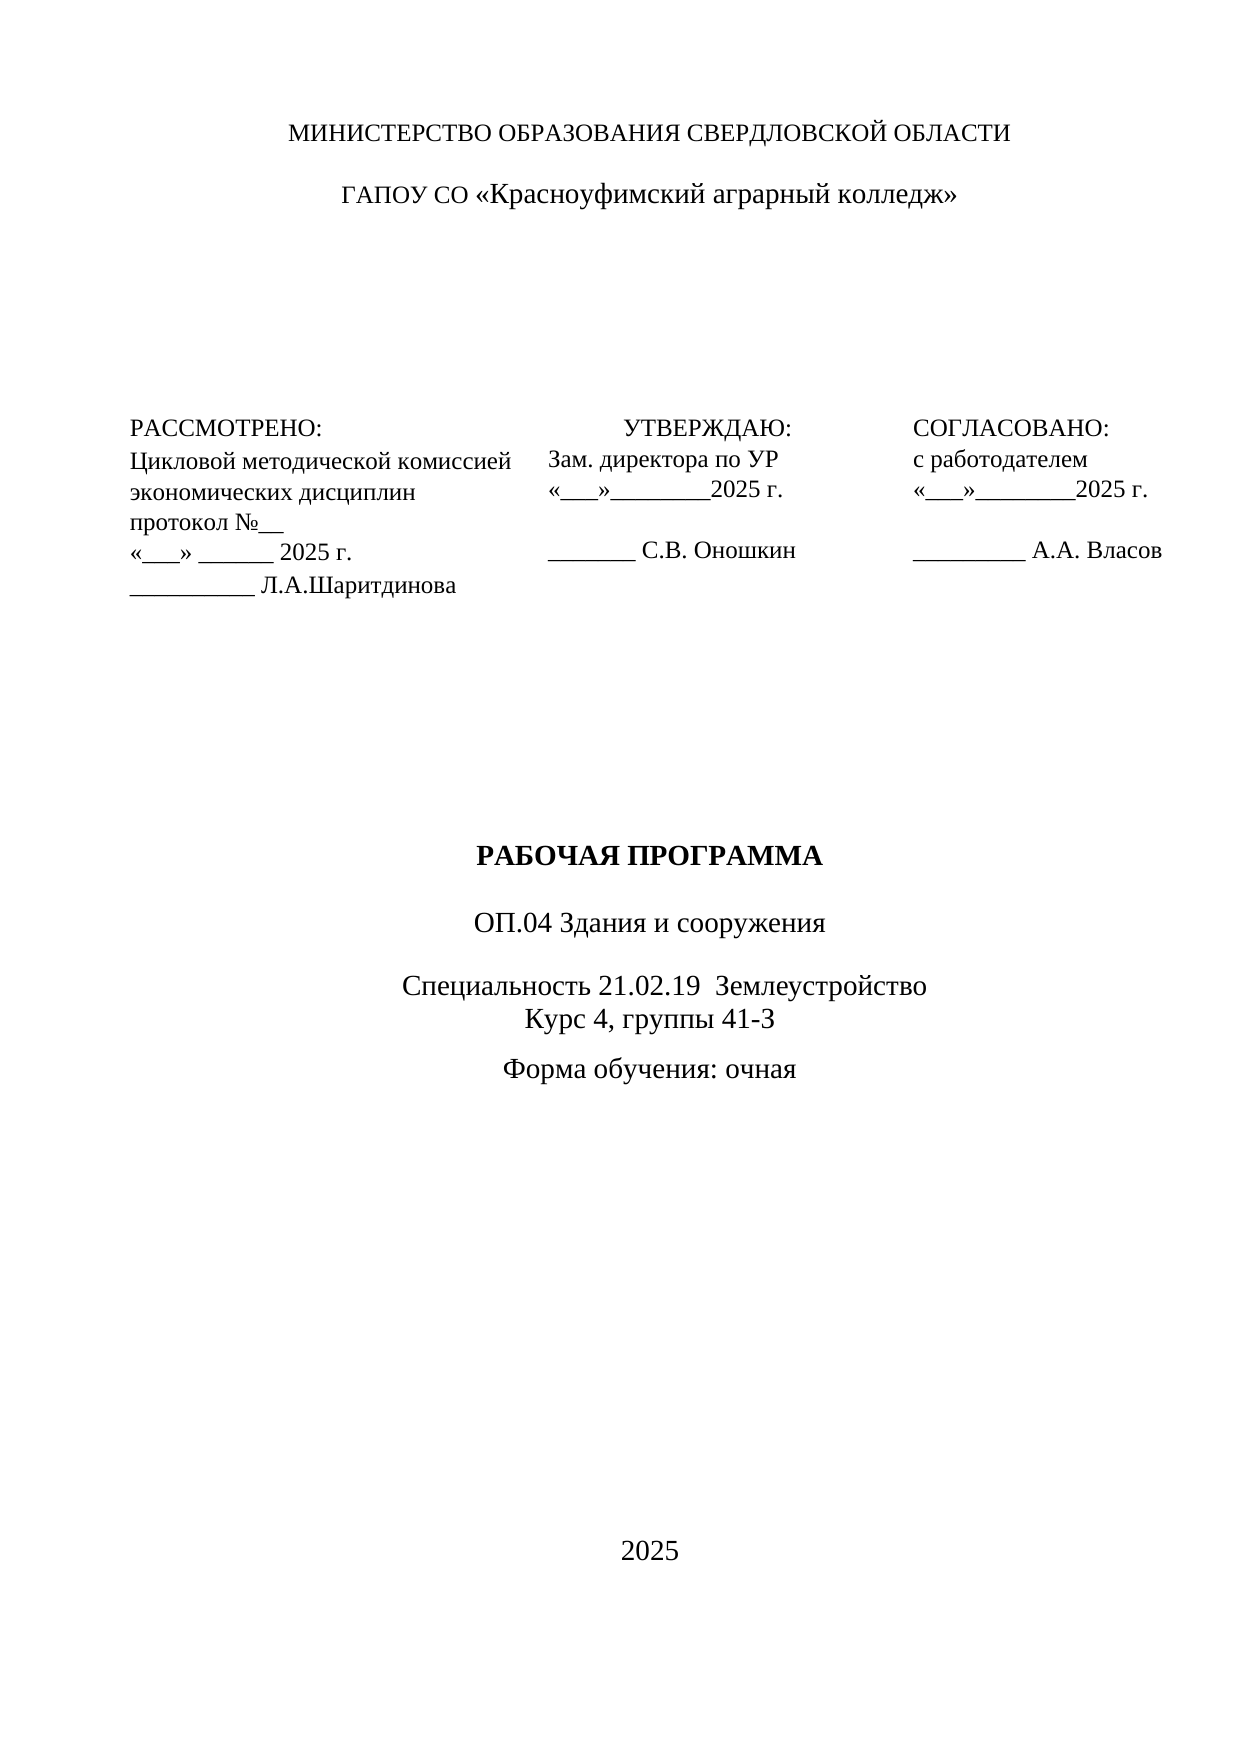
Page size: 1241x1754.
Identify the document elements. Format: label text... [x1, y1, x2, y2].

table_header СОГЛАСОВАНО: с работодателем «___»________2025 г. _________ А.А. Власов [902, 413, 1195, 637]
text ГАПОУ СО «Красноуфимский аграрный колледж» [148, 176, 1152, 209]
table_header УТВЕРЖДАЮ: Зам. директора по УР «___»________2025 г. _______ С.В. Оношкин [537, 413, 902, 637]
text Форма обучения: очная [148, 1051, 1152, 1085]
text ОП.04 Здания и сооружения [148, 905, 1152, 938]
table_header РАССМОТРЕНО: Цикловой методической комиссией экономических дисциплин протокол №__ «___» ______ 2025 г. __________ Л.А.Шаритдинова [118, 413, 537, 637]
text Специальность 21.02.19 Землеустройство [148, 968, 1152, 1001]
text МИНИСТЕРСТВО ОБРАЗОВАНИЯ СВЕРДЛОВСКОЙ ОБЛАСТИ [148, 118, 1152, 147]
text Курс 4, группы 41-З [148, 1001, 1152, 1035]
text РАБОЧАЯ ПРОГРАММА [148, 838, 1152, 871]
text 2025 [148, 1533, 1152, 1567]
